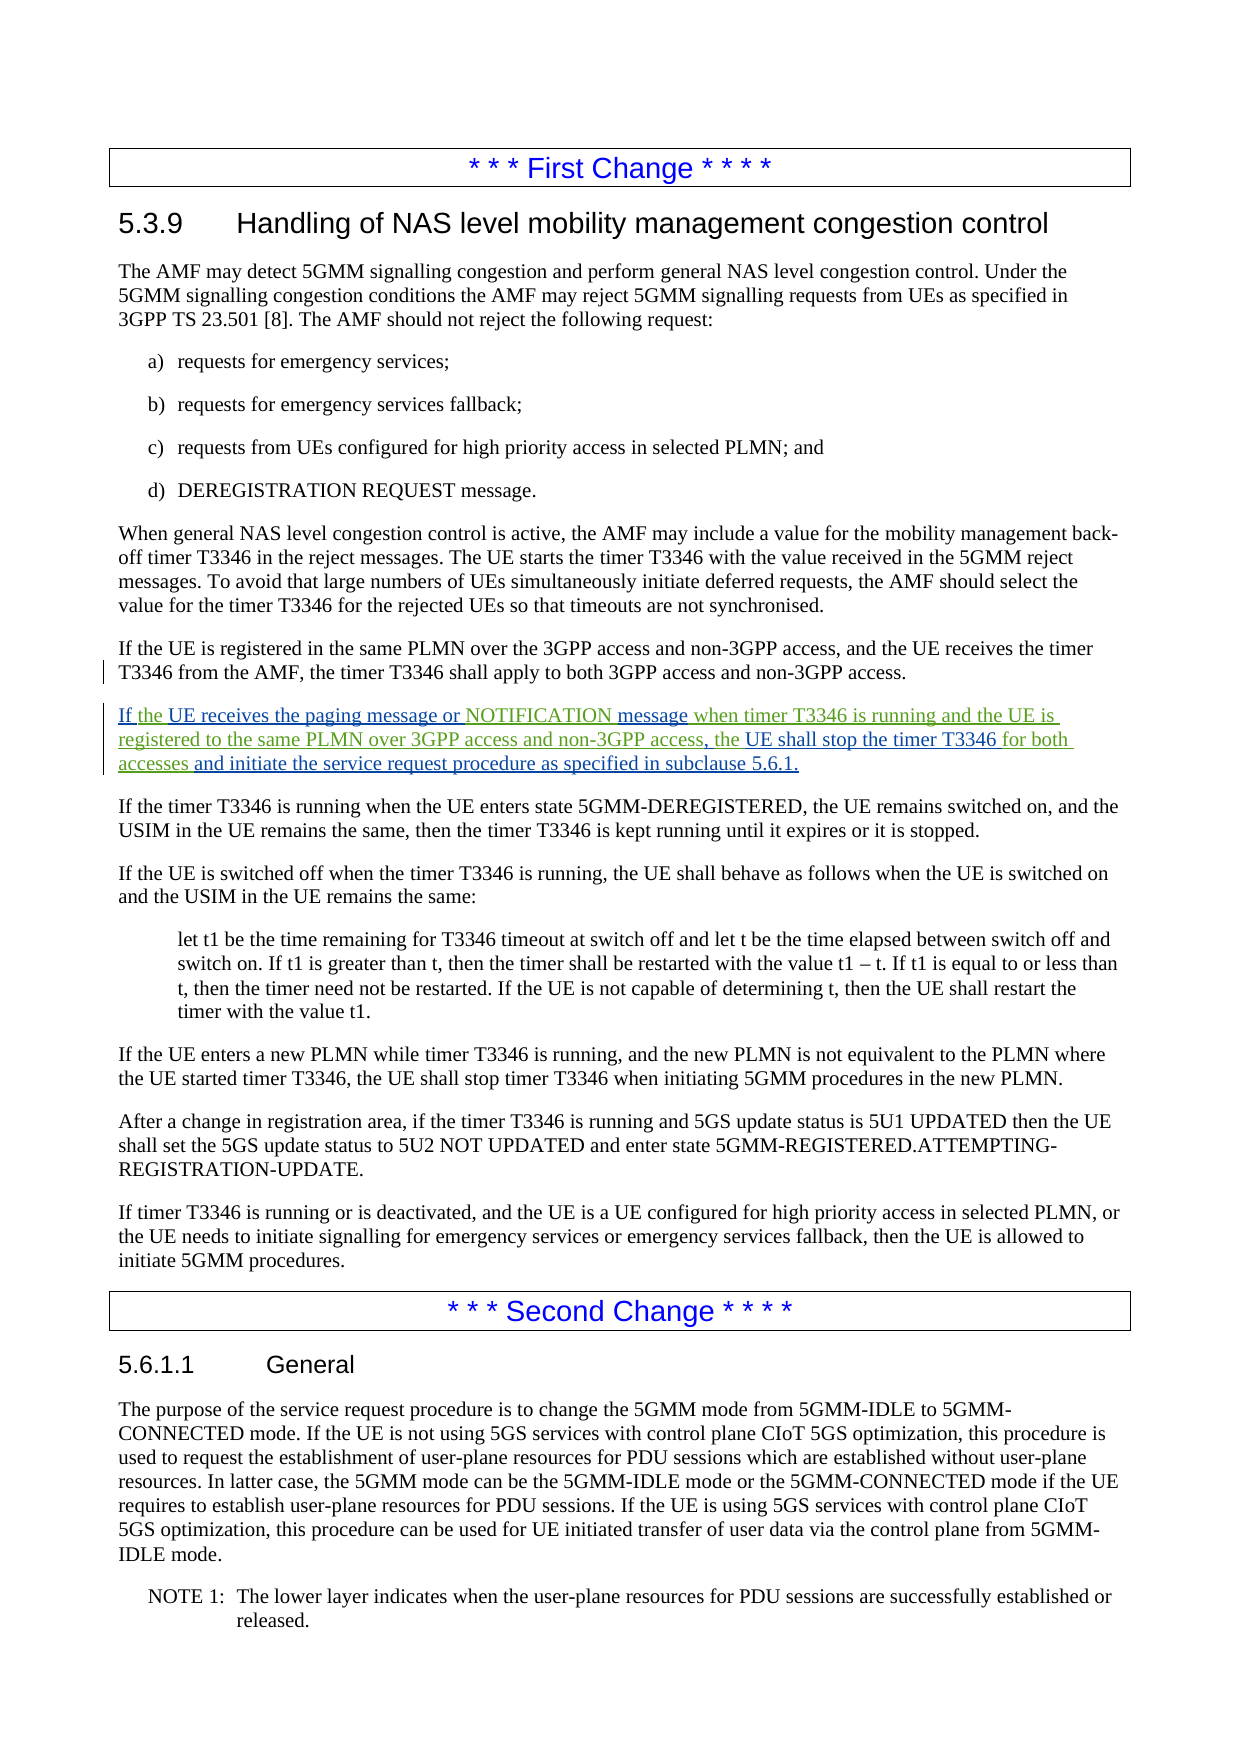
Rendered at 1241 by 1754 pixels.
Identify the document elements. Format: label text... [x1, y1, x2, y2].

text The AMF may detect 5GMM signalling congestion and perform general NAS level congestion control. Under the 5GMM signalling congestion conditions the AMF may reject 5GMM signalling requests from UEs as specified in 3GPP TS 23.501 [8]. The AMF should not reject the following request: [118, 258, 1122, 331]
text If the UE enters a new PLMN while timer T3346 is running, and the new PLMN is not equivalent to the PLMN where the UE started timer T3346, the UE shall stop timer T3346 when initiating 5GMM procedures in the new PLMN. [118, 1042, 1122, 1090]
text * * * First Change * * * * [110, 149, 1130, 186]
text The purpose of the service request procedure is to change the 5GMM mode from 5GMM-IDLE to 5GMM-CONNECTED mode. If the UE is not using 5GS services with control plane CIoT 5GS optimization, this procedure is used to request the establishment of user-plane resources for PDU sessions which are established without user-plane resources. In latter case, the 5GMM mode can be the 5GMM-IDLE mode or the 5GMM-CONNECTED mode if the UE requires to establish user-plane resources for PDU sessions. If the UE is using 5GS services with control plane CIoT 5GS optimization, this procedure can be used for UE initiated transfer of user data via the control plane from 5GMM-IDLE mode. [118, 1397, 1122, 1566]
text b) requests for emergency services fallback; [148, 392, 1122, 416]
text let t1 be the time remaining for T3346 timeout at switch off and let t be the time elapsed between switch off and switch on. If t1 is greater than t, then the timer shall be restarted with the value t1 – t. If t1 is equal to or less than t, then the timer need not be restarted. If the UE is not capable of determining t, then the UE shall restart the timer with the value t1. [148, 927, 1122, 1023]
text * * * Second Change * * * * [110, 1292, 1130, 1330]
text If the timer T3346 is running when the UE enters state 5GMM-DEREGISTERED, the UE remains switched on, and the USIM in the UE remains the same, then the timer T3346 is kept running until it expires or it is stopped. [118, 793, 1122, 842]
text If the UE is registered in the same PLMN over the 3GPP access and non-3GPP access, and the UE receives the timer T3346 from the AMF, the timer T3346 shall apply to both 3GPP access and non-3GPP access. [118, 636, 1122, 684]
text a) requests for emergency services; [148, 349, 1122, 373]
subtitle 5.3.9 Handling of NAS level mobility management congestion control [118, 206, 1122, 240]
text When general NAS level congestion control is active, the AMF may include a value for the mobility management back-off timer T3346 in the reject messages. The UE starts the timer T3346 with the value received in the 5GMM reject messages. To avoid that large numbers of UEs simultaneously initiate deferred requests, the AMF should select the value for the timer T3346 for the rejected UEs so that timeouts are not synchronised. [118, 521, 1122, 617]
text If timer T3346 is running or is deactivated, and the UE is a UE configured for high priority access in selected PLMN, or the UE needs to initiate signalling for emergency services or emergency services fallback, then the UE is allowed to initiate 5GMM procedures. [118, 1200, 1122, 1272]
text After a change in registration area, if the timer T3346 is running and 5GS update status is 5U1 UPDATED then the UE shall set the 5GS update status to 5U2 NOT UPDATED and enter state 5GMM-REGISTERED.ATTEMPTING-REGISTRATION-UPDATE. [118, 1109, 1122, 1181]
text c) requests from UEs configured for high priority access in selected PLMN; and [148, 435, 1122, 459]
text NOTE 1: The lower layer indicates when the user-plane resources for PDU sessions are successfully established or released. [148, 1584, 1122, 1632]
subtitle 5.6.1.1 General [118, 1349, 1122, 1378]
text If the UE is switched off when the timer T3346 is running, the UE shall behave as follows when the UE is switched on and the USIM in the UE remains the same: [118, 860, 1122, 908]
text d) DEREGISTRATION REQUEST message. [148, 478, 1122, 502]
